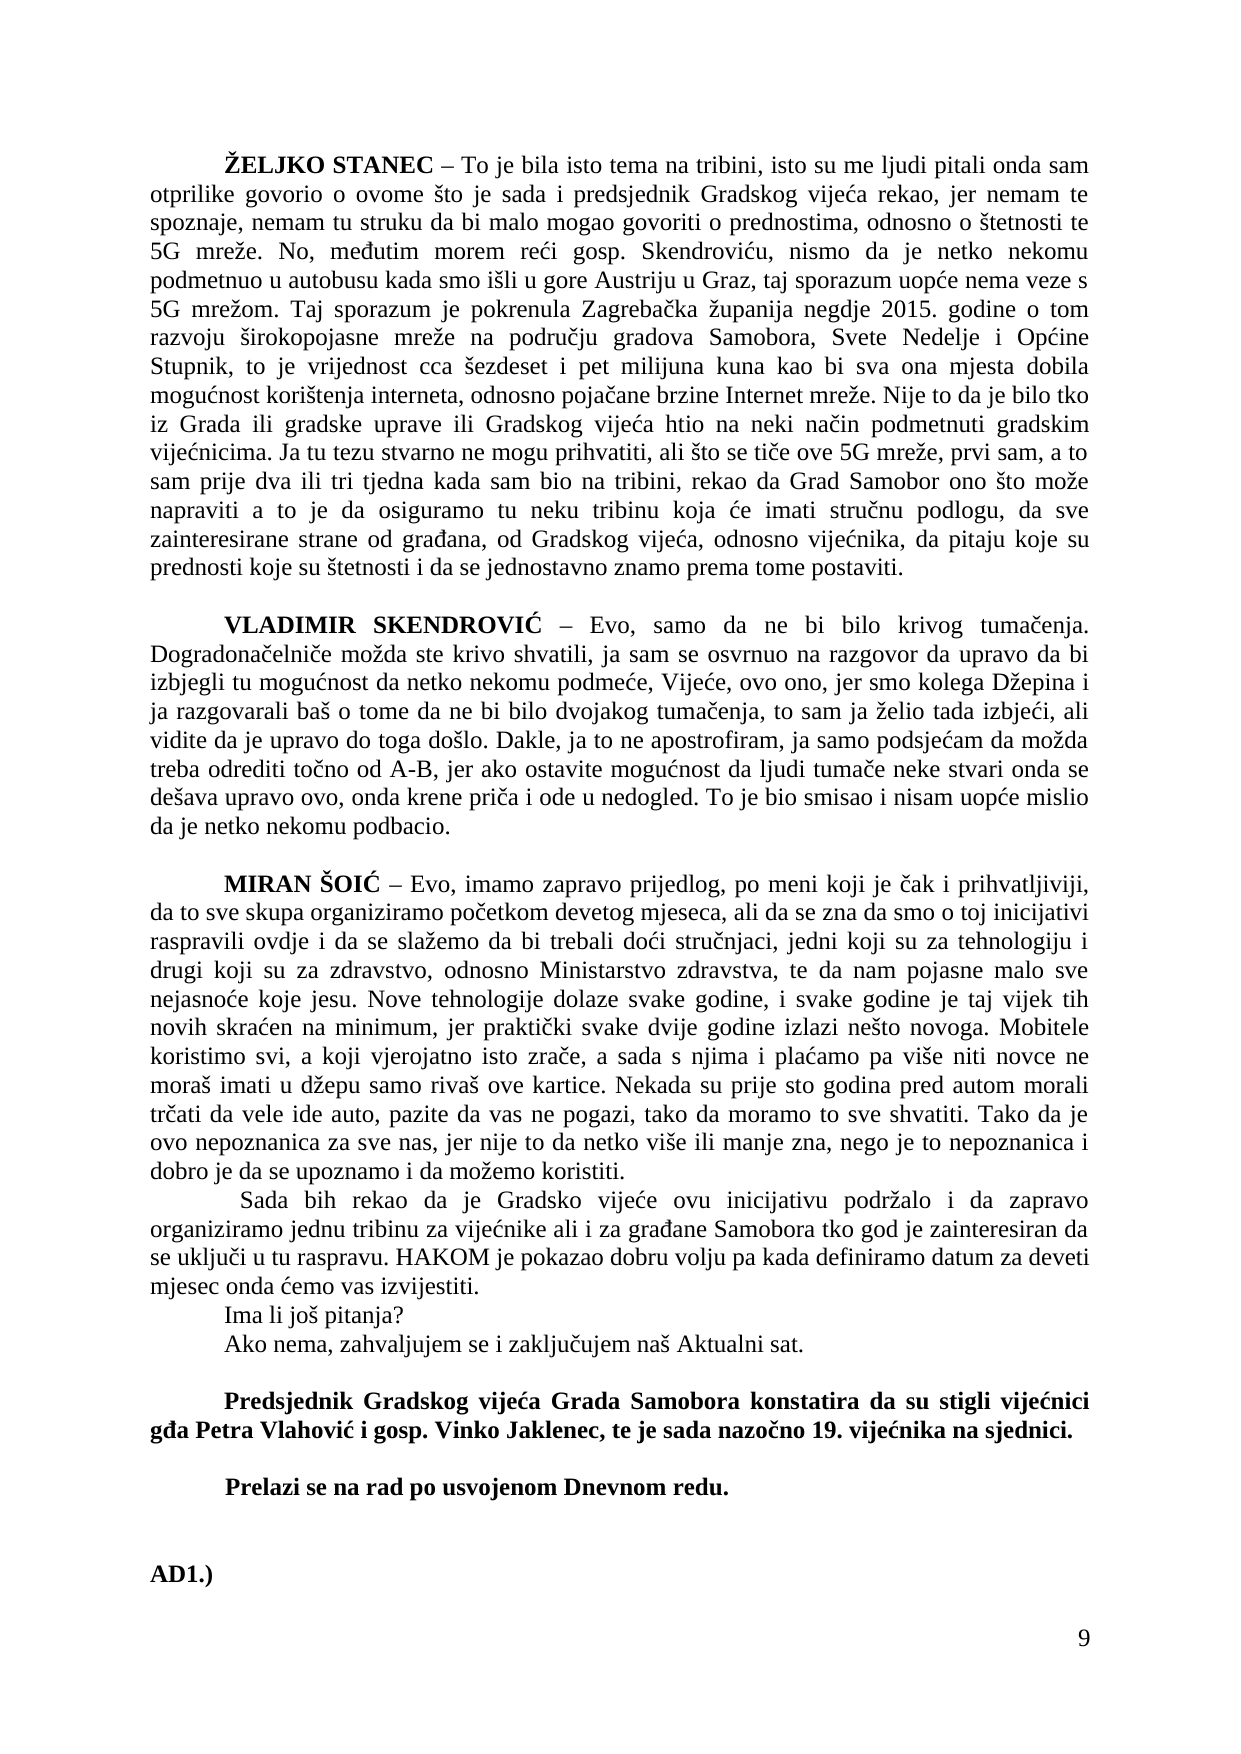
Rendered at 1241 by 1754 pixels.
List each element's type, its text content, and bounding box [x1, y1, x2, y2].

text MIRAN ŠOIĆ – Evo, imamo zapravo prijedlog, po meni koji je čak i prihvatljiviji, da to sve skupa organiziramo početkom devetog mjeseca, ali da se zna da smo o toj inicijativi raspravili ovdje i da se slažemo da bi trebali doći stručnjaci, jedni koji su za tehnologiju i drugi koji su za zdravstvo, odnosno Ministarstvo zdravstva, te da nam pojasne malo sve nejasnoće koje jesu. Nove tehnologije dolaze svake godine, i svake godine je taj vijek tih novih skraćen na minimum, jer praktički svake dvije godine izlazi nešto novoga. Mobitele koristimo svi, a koji vjerojatno isto zrače, a sada s njima i plaćamo pa više niti novce ne moraš imati u džepu samo rivaš ove kartice. Nekada su prije sto godina pred autom morali trčati da vele ide auto, pazite da vas ne pogazi, tako da moramo to sve shvatiti. Tako da je ovo nepoznanica za sve nas, jer nije to da netko više ili manje zna, nego je to nepoznanica i dobro je da se upoznamo i da možemo koristiti. [150, 869, 1090, 1185]
text Ako nema, zahvaljujem se i zaključujem naš Aktualni sat. [150, 1329, 1090, 1357]
text VLADIMIR SKENDROVIĆ – Evo, samo da ne bi bilo krivog tumačenja. Dogradonačelniče možda ste krivo shvatili, ja sam se osvrnuo na razgovor da upravo da bi izbjegli tu mogućnost da netko nekomu podmeće, Vijeće, ovo ono, jer smo kolega Džepina i ja razgovarali baš o tome da ne bi bilo dvojakog tumačenja, to sam ja želio tada izbjeći, ali vidite da je upravo do toga došlo. Dakle, ja to ne apostrofiram, ja samo podsjećam da možda treba odrediti točno od A-B, jer ako ostavite mogućnost da ljudi tumače neke stvari onda se dešava upravo ovo, onda krene priča i ode u nedogled. To je bio smisao i nisam uopće mislio da je netko nekomu podbacio. [150, 610, 1090, 840]
text ŽELJKO STANEC – To je bila isto tema na tribini, isto su me ljudi pitali onda sam otprilike govorio o ovome što je sada i predsjednik Gradskog vijeća rekao, jer nemam te spoznaje, nemam tu struku da bi malo mogao govoriti o prednostima, odnosno o štetnosti te 5G mreže. No, međutim morem reći gosp. Skendroviću, nismo da je netko nekomu podmetnuo u autobusu kada smo išli u gore Austriju u Graz, taj sporazum uopće nema veze s 5G mrežom. Taj sporazum je pokrenula Zagrebačka županija negdje 2015. godine o tom razvoju širokopojasne mreže na području gradova Samobora, Svete Nedelje i Općine Stupnik, to je vrijednost cca šezdeset i pet milijuna kuna kao bi sva ona mjesta dobila mogućnost korištenja interneta, odnosno pojačane brzine Internet mreže. Nije to da je bilo tko iz Grada ili gradske uprave ili Gradskog vijeća htio na neki način podmetnuti gradskim vijećnicima. Ja tu tezu stvarno ne mogu prihvatiti, ali što se tiče ove 5G mreže, prvi sam, a to sam prije dva ili tri tjedna kada sam bio na tribini, rekao da Grad Samobor ono što može napraviti a to je da osiguramo tu neku tribinu koja će imati stručnu podlogu, da sve zainteresirane strane od građana, od Gradskog vijeća, odnosno vijećnika, da pitaju koje su prednosti koje su štetnosti i da se jednostavno znamo prema tome postaviti. [150, 150, 1090, 581]
text Ima li još pitanja? [150, 1300, 1090, 1329]
text AD1.) [150, 1559, 1090, 1587]
text Prelazi se na rad po usvojenom Dnevnom redu. [150, 1472, 1090, 1501]
text Sada bih rekao da je Gradsko vijeće ovu inicijativu podržalo i da zapravo organiziramo jednu tribinu za vijećnike ali i za građane Samobora tko god je zainteresiran da se uključi u tu raspravu. HAKOM je pokazao dobru volju pa kada definiramo datum za deveti mjesec onda ćemo vas izvijestiti. [150, 1185, 1090, 1300]
text Predsjednik Gradskog vijeća Grada Samobora konstatira da su stigli vijećnici gđa Petra Vlahović i gosp. Vinko Jaklenec, te je sada nazočno 19. vijećnika na sjednici. [150, 1386, 1090, 1444]
